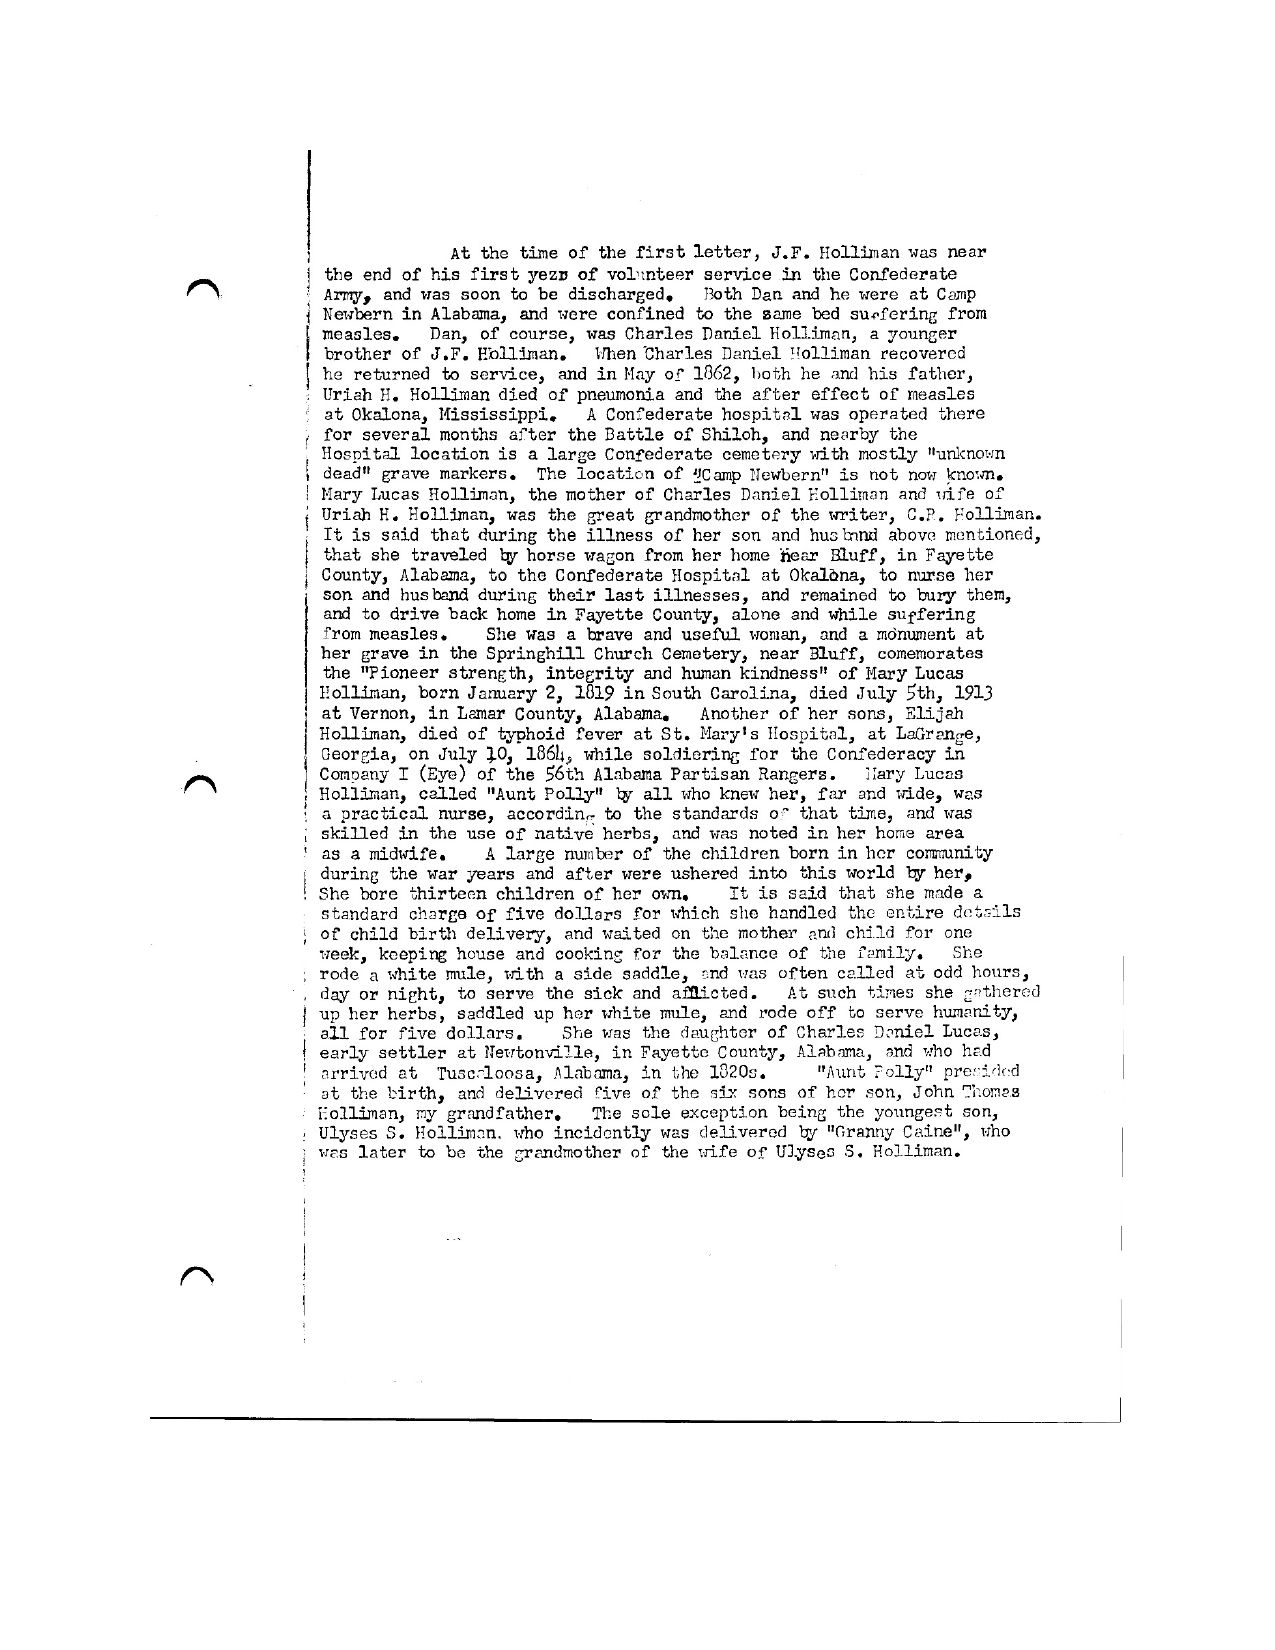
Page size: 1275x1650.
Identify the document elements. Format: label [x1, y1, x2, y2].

picture [150, 150, 1124, 1423]
